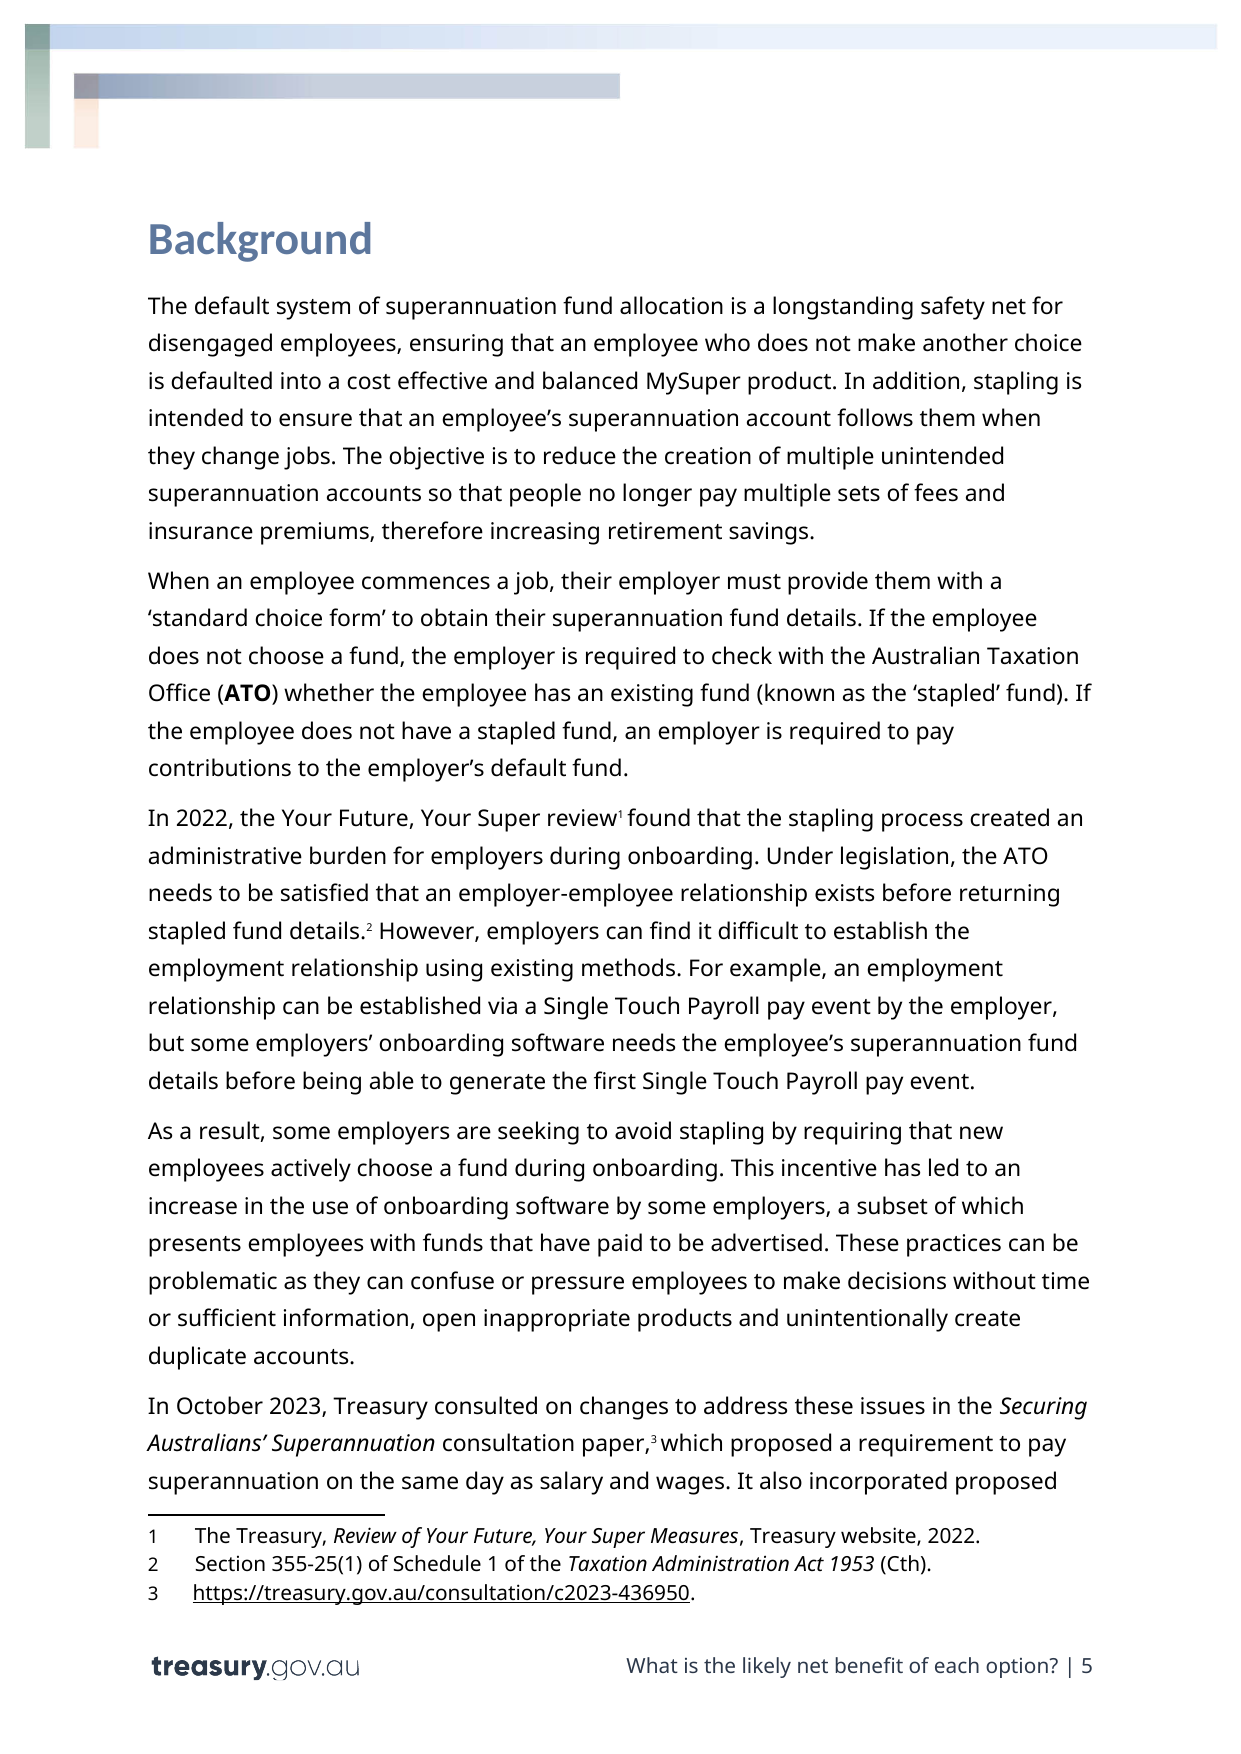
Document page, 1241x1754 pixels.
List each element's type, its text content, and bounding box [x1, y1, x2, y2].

text When an employee commences a job, their employer must provide them with a ‘standard choice form’ to obtain their superannuation fund details. If the employee does not choose a fund, the employer is required to check with the Australian Taxation Office (ATO) whether the employee has an existing fund (known as the ‘stapled’ fund). If the employee does not have a stapled fund, an employer is required to pay contributions to the employer’s default fund. [148, 565, 1092, 783]
picture [147, 1648, 361, 1680]
subtitle Background [148, 210, 1092, 266]
text The default system of superannuation fund allocation is a longstanding safety net for disengaged employees, ensuring that an employee who does not make another choice is defaulted into a cost effective and balanced MySuper product. In addition, stapling is intended to ensure that an employee’s superannuation account follows them when they change jobs. The objective is to reduce the creation of multiple unintended superannuation accounts so that people no longer pay multiple sets of fees and insurance premiums, therefore increasing retirement savings. [148, 290, 1092, 546]
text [148, 1390, 1092, 1496]
picture [0, 0, 1241, 172]
text In 2022, the Your Future, Your Super review found that the stapling process created an administrative burden for employers during onboarding. Under legislation, the ATO needs to be satisfied that an employer-employee relationship exists before returning stapled fund details. However, employers can find it difficult to establish the employment relationship using existing methods. For example, an employment relationship can be established via a Single Touch Payroll pay event by the employer, but some employers’ onboarding software needs the employee’s superannuation fund details before being able to generate the first Single Touch Payroll pay event. [148, 802, 1092, 1096]
text As a result, some employers are seeking to avoid stapling by requiring that new employees actively choose a fund during onboarding. This incentive has led to an increase in the use of onboarding software by some employers, a subset of which presents employees with funds that have paid to be advertised. These practices can be problematic as they can confuse or pressure employees to make decisions without time or sufficient information, open inappropriate products and unintentionally create duplicate accounts. [148, 1115, 1092, 1371]
